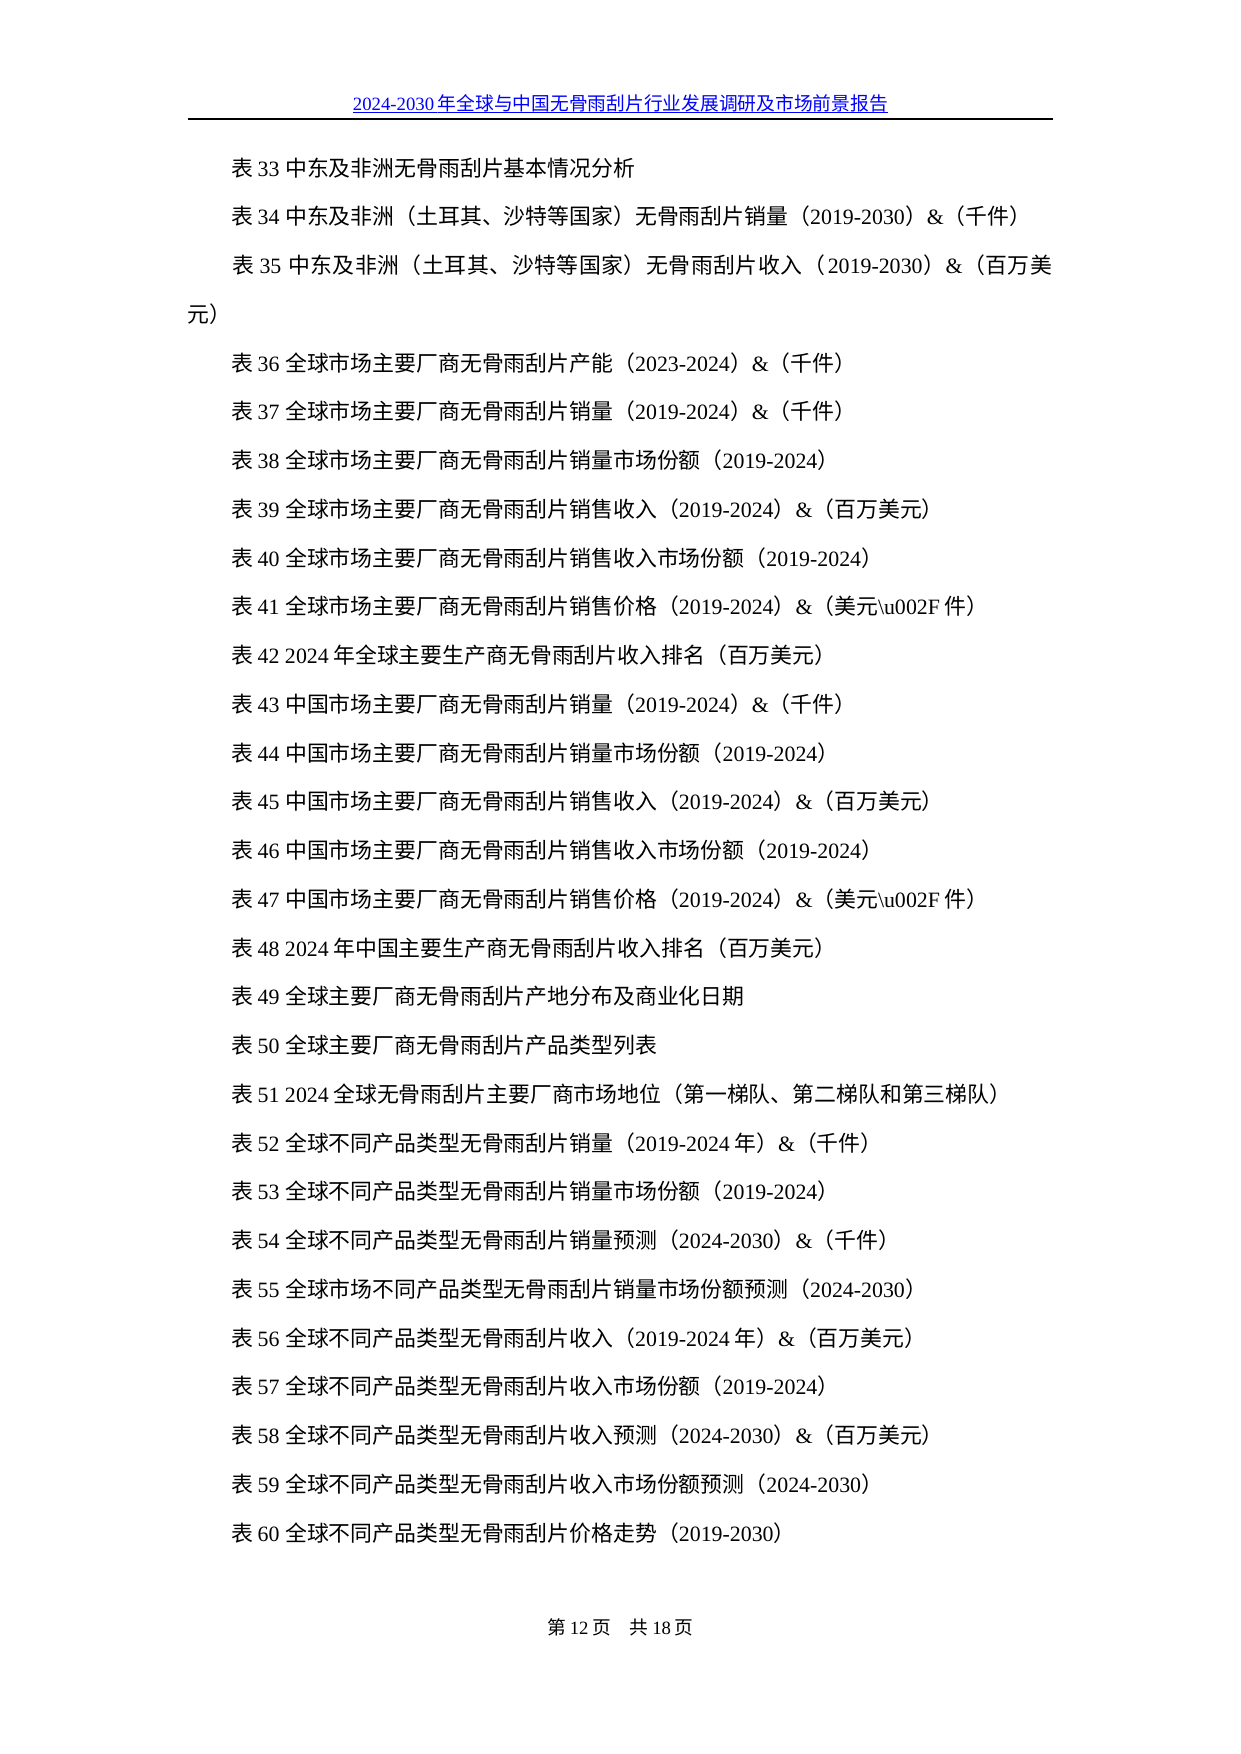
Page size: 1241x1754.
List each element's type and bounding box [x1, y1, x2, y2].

text [187, 150, 1053, 1548]
